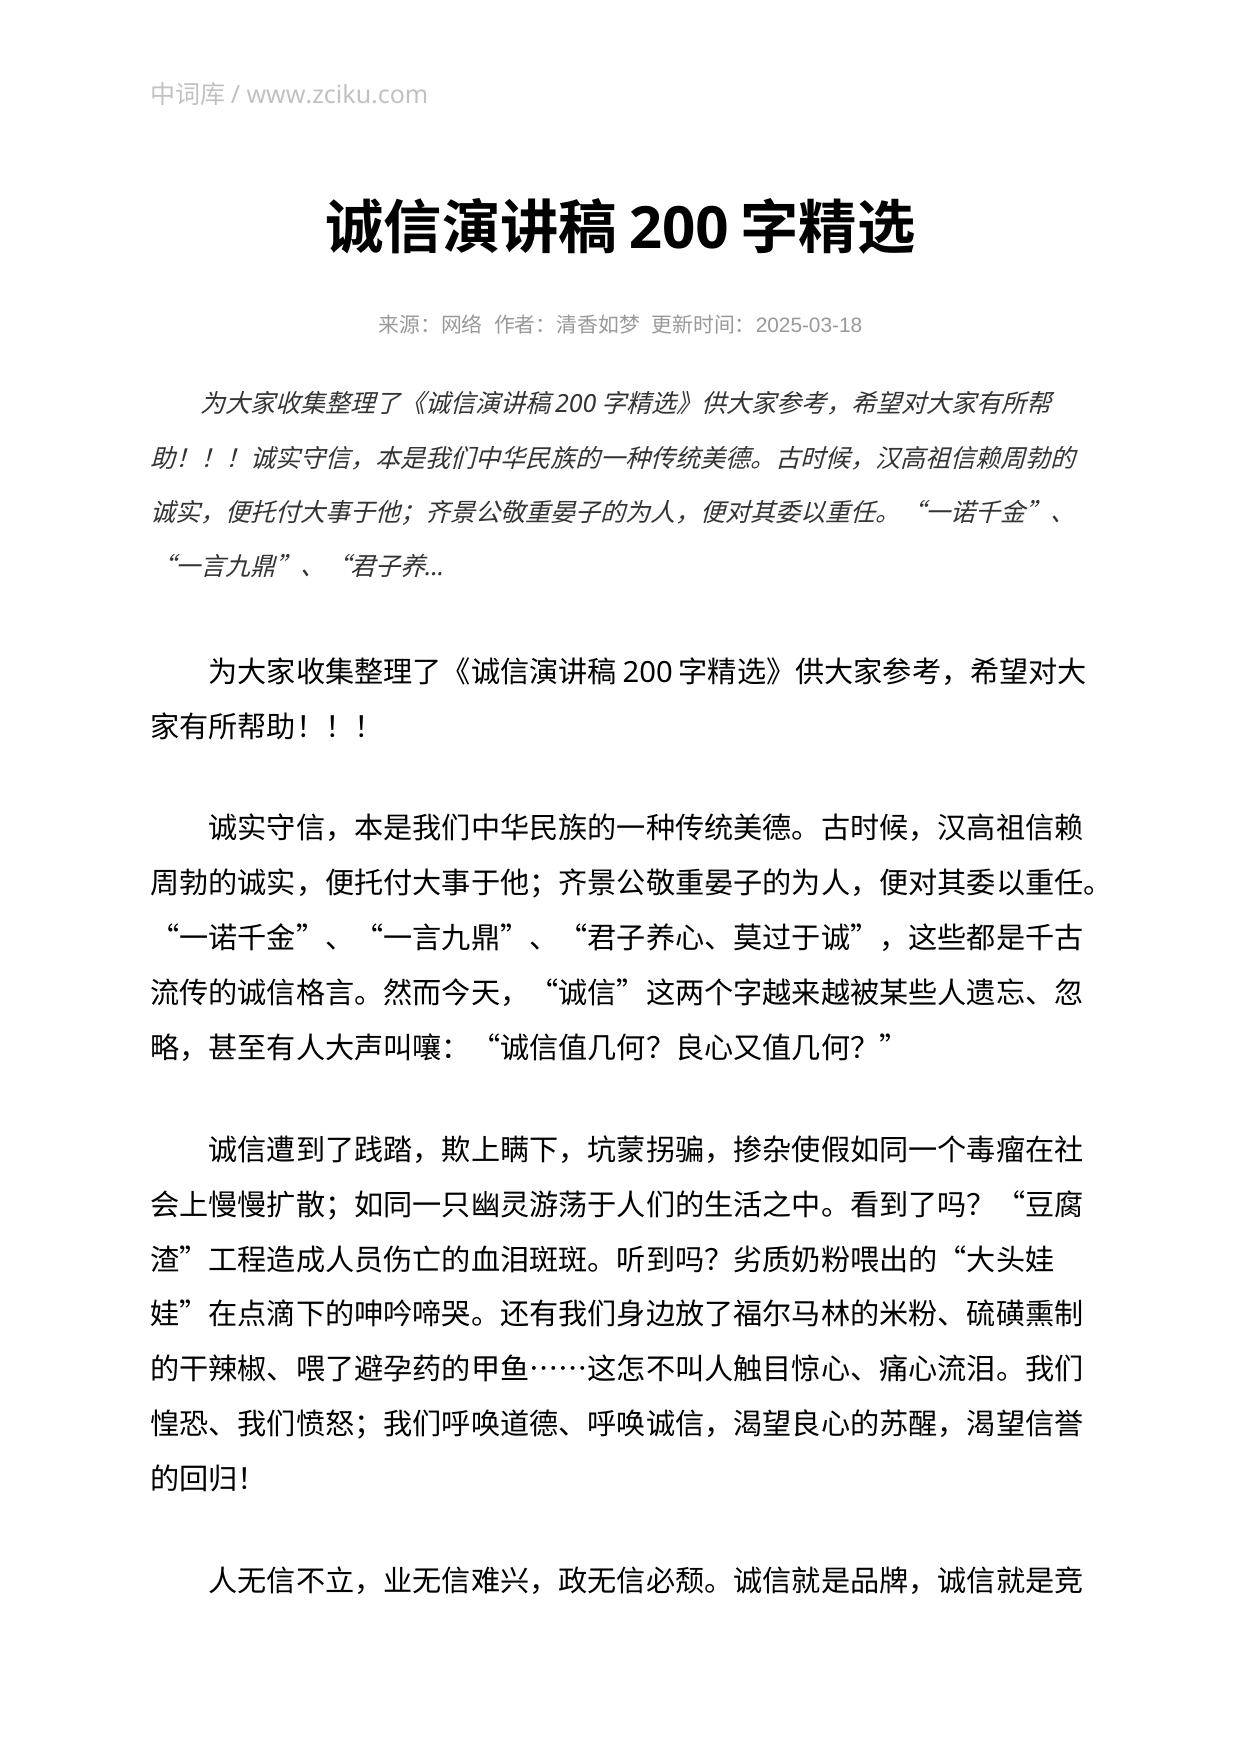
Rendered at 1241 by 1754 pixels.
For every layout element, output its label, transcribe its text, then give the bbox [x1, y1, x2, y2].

text 为大家收集整理了《诚信演讲稿200字精选》供大家参考，希望对大家有所帮助！！！ [150, 648, 1090, 745]
text 诚实守信，本是我们中华民族的一种传统美德。古时候，汉高祖信赖周勃的诚实，便托付大事于他；齐景公敬重晏子的为人，便对其委以重任。“一诺千金”、“一言九鼎”、“君子养心、莫过于诚”，这些都是千古流传的诚信格言。然而今天，“诚信”这两个字越来越被某些人遗忘、忽略，甚至有人大声叫嚷：“诚信值几何？良心又值几何？” [150, 805, 1090, 1067]
subtitle 诚信演讲稿200字精选 [150, 181, 1090, 266]
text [150, 1557, 1090, 1600]
text 为大家收集整理了《诚信演讲稿200字精选》供大家参考，希望对大家有所帮助！！！诚实守信，本是我们中华民族的一种传统美德。古时候，汉高祖信赖周勃的诚实，便托付大事于他；齐景公敬重晏子的为人，便对其委以重任。“一诺千金”、“一言九鼎”、“君子养... [150, 384, 1090, 583]
text 诚信遭到了践踏，欺上瞒下，坑蒙拐骗，掺杂使假如同一个毒瘤在社会上慢慢扩散；如同一只幽灵游荡于人们的生活之中。看到了吗？“豆腐渣”工程造成人员伤亡的血泪斑斑。听到吗？劣质奶粉喂出的“大头娃娃”在点滴下的呻吟啼哭。还有我们身边放了福尔马林的米粉、硫磺熏制的干辣椒、喂了避孕药的甲鱼……这怎不叫人触目惊心、痛心流泪。我们惶恐、我们愤怒；我们呼唤道德、呼唤诚信，渴望良心的苏醒，渴望信誉的回归！ [150, 1126, 1090, 1498]
text 来源：网络 作者：清香如梦 更新时间：2025-03-18 [150, 313, 1090, 337]
